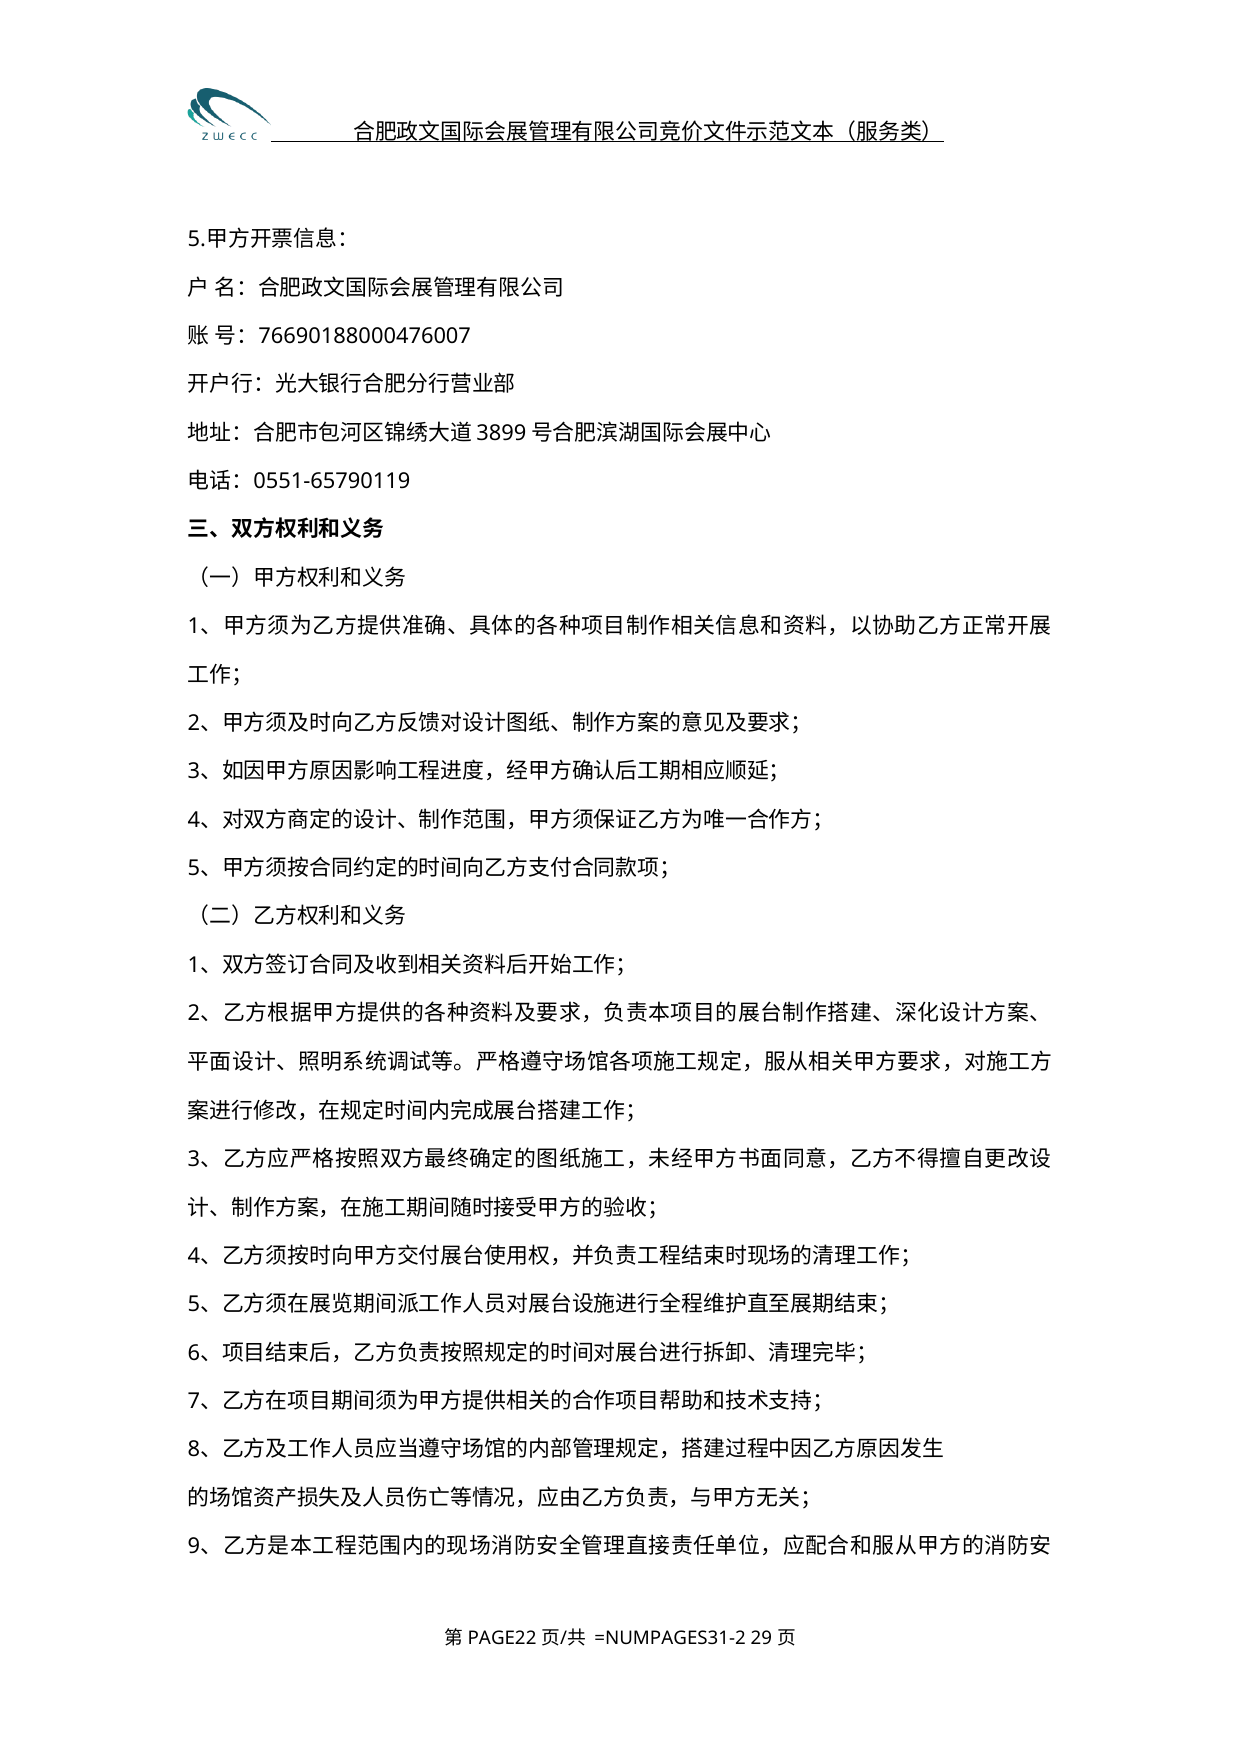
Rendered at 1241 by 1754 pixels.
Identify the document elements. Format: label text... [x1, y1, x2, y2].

text 8、乙方及工作人员应当遵守场馆的内部管理规定，搭建过程中因乙方原因发生 [187, 1431, 1053, 1463]
text 三、双方权利和义务 [187, 511, 1053, 543]
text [187, 1528, 1053, 1560]
text 地址：合肥市包河区锦绣大道3899号合肥滨湖国际会展中心 [187, 414, 1053, 447]
text 1、甲方须为乙方提供准确、具体的各种项目制作相关信息和资料，以协助乙方正常开展工作； [187, 608, 1053, 689]
text 1、双方签订合同及收到相关资料后开始工作； [187, 946, 1053, 979]
text 4、对双方商定的设计、制作范围，甲方须保证乙方为唯一合作方； [187, 801, 1053, 834]
text 5、乙方须在展览期间派工作人员对展台设施进行全程维护直至展期结束； [187, 1286, 1053, 1318]
text 2、甲方须及时向乙方反馈对设计图纸、制作方案的意见及要求； [187, 705, 1053, 737]
text 电话：0551-65790119 [187, 463, 1053, 495]
text 3、乙方应严格按照双方最终确定的图纸施工，未经甲方书面同意，乙方不得擅自更改设计、制作方案，在施工期间随时接受甲方的验收； [187, 1141, 1053, 1222]
text 7、乙方在项目期间须为甲方提供相关的合作项目帮助和技术支持； [187, 1383, 1053, 1415]
text （二）乙方权利和义务 [187, 898, 1053, 931]
text 户 名：合肥政文国际会展管理有限公司 [187, 269, 1053, 302]
text 5、甲方须按合同约定的时间向乙方支付合同款项； [187, 850, 1053, 882]
text 3、如因甲方原因影响工程进度，经甲方确认后工期相应顺延； [187, 753, 1053, 786]
text 账 号：76690188000476007 [187, 318, 1053, 350]
text 2、乙方根据甲方提供的各种资料及要求，负责本项目的展台制作搭建、深化设计方案、平面设计、照明系统调试等。严格遵守场馆各项施工规定，服从相关甲方要求，对施工方案进行修改，在规定时间内完成展台搭建工作； [187, 995, 1053, 1125]
text 的场馆资产损失及人员伤亡等情况，应由乙方负责，与甲方无关； [187, 1479, 1053, 1512]
picture [187, 88, 271, 140]
text 开户行：光大银行合肥分行营业部 [187, 366, 1053, 398]
text （一）甲方权利和义务 [187, 559, 1053, 592]
text 5.甲方开票信息： [187, 221, 1053, 253]
text 4、乙方须按时向甲方交付展台使用权，并负责工程结束时现场的清理工作； [187, 1238, 1053, 1270]
text 6、项目结束后，乙方负责按照规定的时间对展台进行拆卸、清理完毕； [187, 1334, 1053, 1367]
